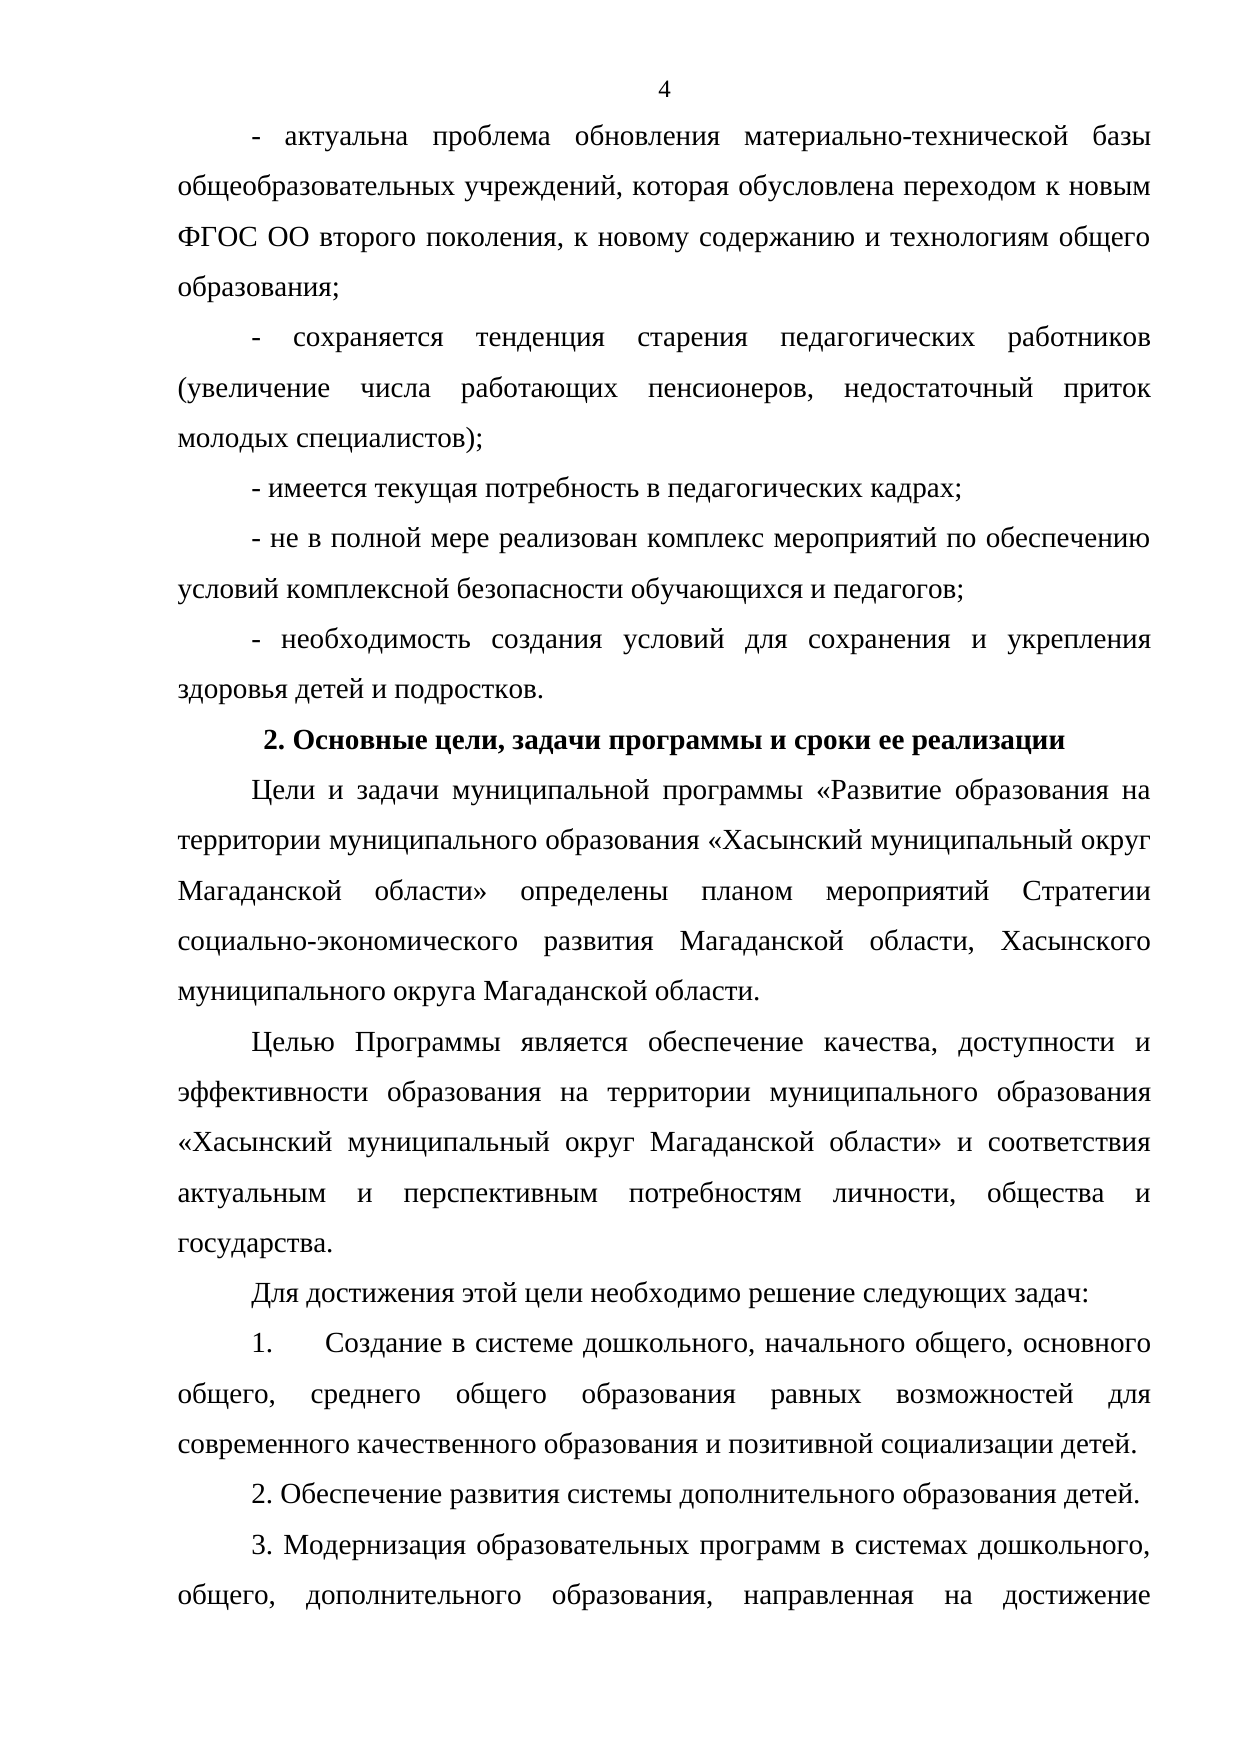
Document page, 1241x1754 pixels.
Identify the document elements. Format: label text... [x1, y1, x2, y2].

text 2. Основные цели, задачи программы и сроки ее реализации [177, 722, 1152, 755]
text Целью Программы является обеспечение качества, доступности и эффективности образования на территории муниципального образования «Хасынский муниципальный округ Магаданской области» и соответствия актуальным и перспективным потребностям личности, общества и государства. [177, 1024, 1152, 1258]
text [177, 1527, 1152, 1611]
text - не в полной мере реализован комплекс мероприятий по обеспечению условий комплексной безопасности обучающихся и педагогов; [177, 521, 1152, 604]
text Для достижения этой цели необходимо решение следующих задач: [177, 1275, 1152, 1309]
text - сохраняется тенденция старения педагогических работников (увеличение числа работающих пенсионеров, недостаточный приток молодых специалистов); [177, 319, 1152, 453]
text - необходимость создания условий для сохранения и укрепления здоровья детей и подростков. [177, 621, 1152, 705]
text - актуальна проблема обновления материально-технической базы общеобразовательных учреждений, которая обусловлена переходом к новым ФГОС ОО второго поколения, к новому содержанию и технологиям общего образования; [177, 118, 1152, 303]
text Цели и задачи муниципальной программы «Развитие образования на территории муниципального образования «Хасынский муниципальный округ Магаданской области» определены планом мероприятий Стратегии социально-экономического развития Магаданской области, Хасынского муниципального округа Магаданской области. [177, 772, 1152, 1007]
text 2. Обеспечение развития системы дополнительного образования детей. [177, 1477, 1152, 1510]
list Создание в системе дошкольного, начального общего, основного общего, среднего общего образования равных возможностей для современного качественного образования и позитивной социализации детей. [177, 1326, 1152, 1460]
text - имеется текущая потребность в педагогических кадрах; [177, 470, 1152, 504]
